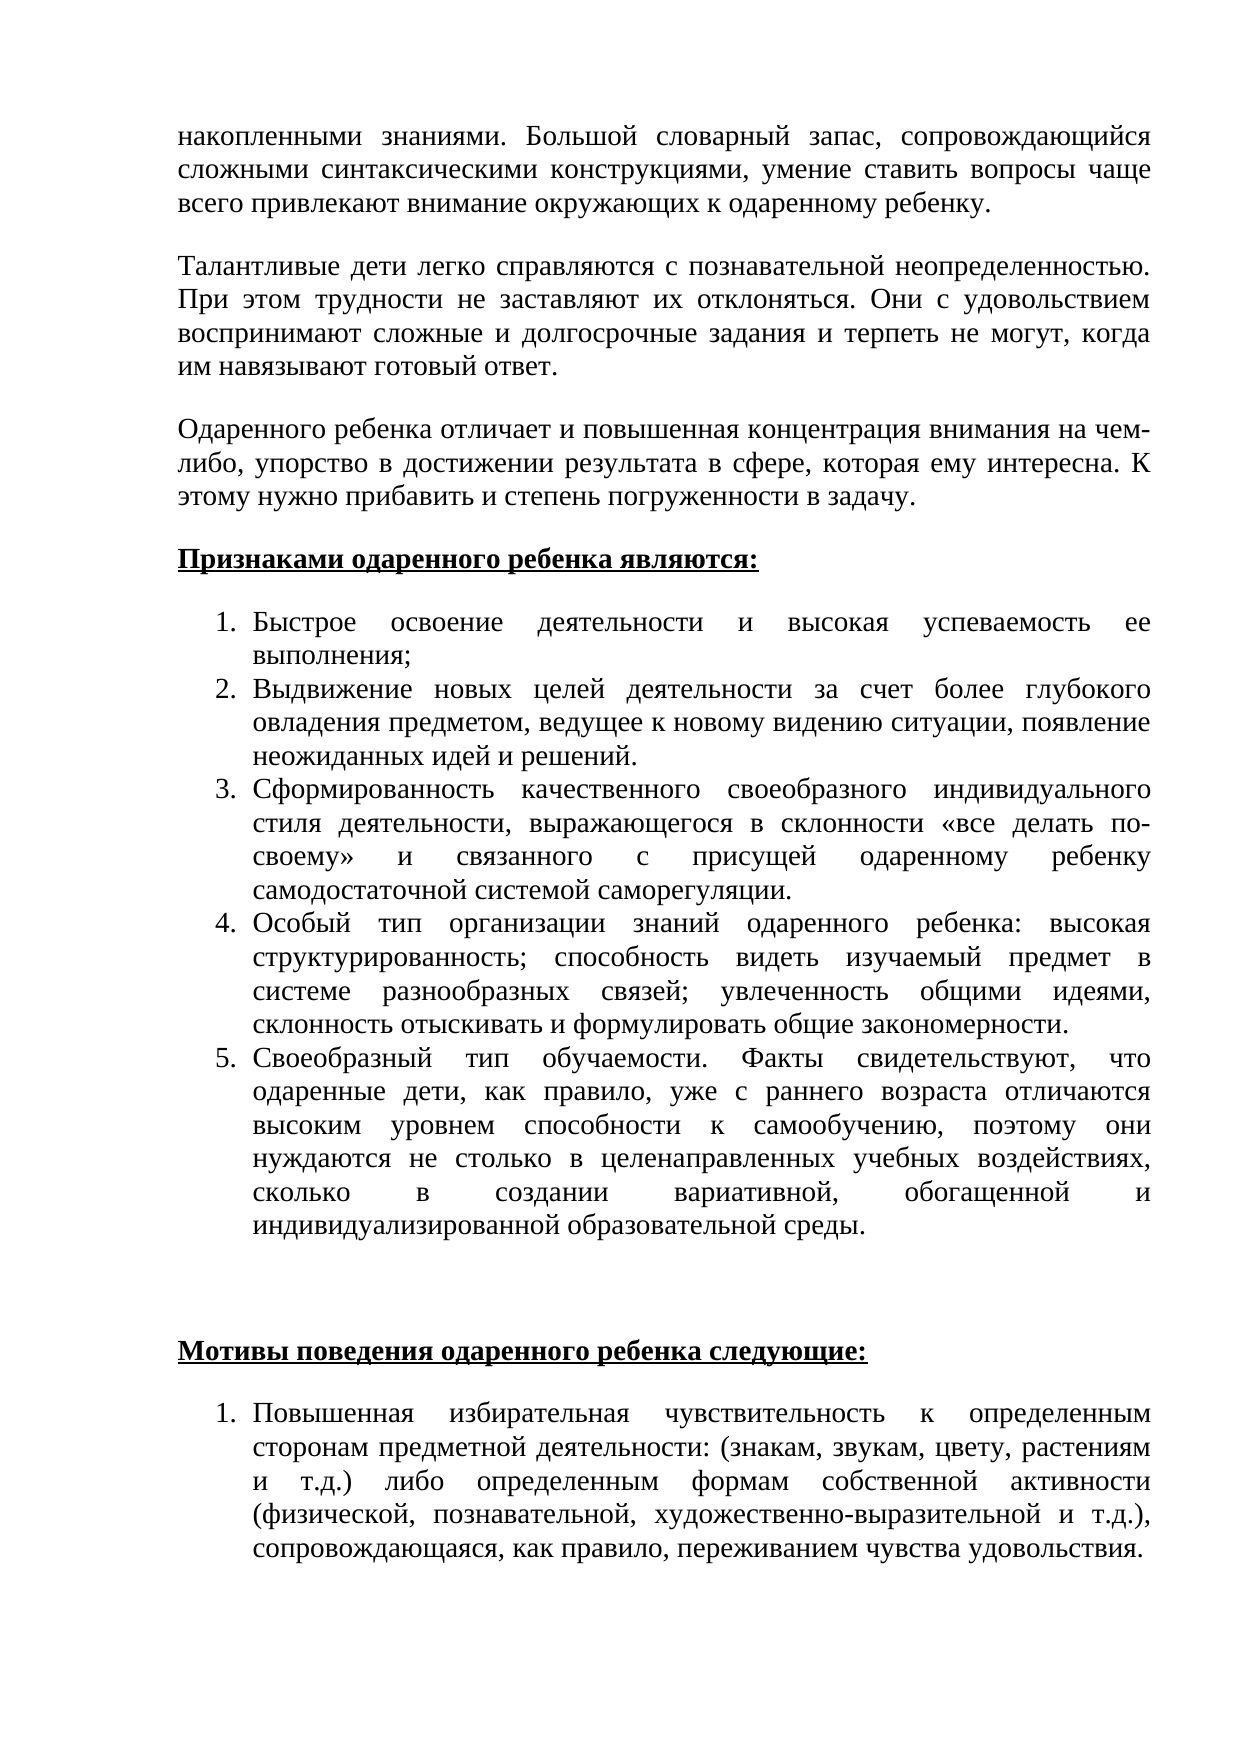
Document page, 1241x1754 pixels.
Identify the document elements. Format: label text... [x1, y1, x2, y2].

list Своеобразный тип обучаемости. Факты свидетельствуют, что одаренные дети, как правило, уже с раннего возраста отличаются высоким уровнем способности к самообучению, поэтому они нуждаются не столько в целенаправленных учебных воздействиях, сколько в создании вариативной, обогащенной и индивидуализированной образовательной среды. [215, 1040, 1152, 1241]
list Выдвижение новых целей деятельности за счет более глубокого овладения предметом, ведущее к новому видению ситуации, появление неожиданных идей и решений. [215, 671, 1152, 771]
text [177, 118, 1152, 219]
list Быстрое освоение деятельности и высокая успеваемость ее выполнения; [215, 604, 1152, 671]
text Талантливые дети легко справляются с познавательной неопределенностью. При этом трудности не заставляют их отклоняться. Они с удовольствием воспринимают сложные и долгосрочные задания и терпеть не могут, когда им навязывают готовый ответ. [177, 248, 1152, 382]
list Сформированность качественного своеобразного индивидуального стиля деятельности, выражающегося в склонности «все делать по-своему» и связанного с присущей одаренному ребенку самодостаточной системой саморегуляции. [215, 771, 1152, 906]
text Признаками одаренного ребенка являются: [177, 541, 1152, 574]
list Особый тип организации знаний одаренного ребенка: высокая структурированность; способность видеть изучаемый предмет в системе разнообразных связей; увлеченность общими идеями, склонность отыскивать и формулировать общие закономерности. [215, 906, 1152, 1040]
text Одаренного ребенка отличает и повышенная концентрация внимания на чем-либо, упорство в достижении результата в сфере, которая ему интересна. К этому нужно прибавить и степень погруженности в задачу. [177, 411, 1152, 512]
list Повышенная избирательная чувствительность к определенным сторонам предметной деятельности: (знакам, звукам, цвету, растениям и т.д.) либо определенным формам собственной активности (физической, познавательной, художественно-выразительной и т.д.), сопровождающаяся, как правило, переживанием чувства удовольствия. [215, 1396, 1152, 1563]
text Мотивы поведения одаренного ребенка следующие: [177, 1333, 1152, 1366]
